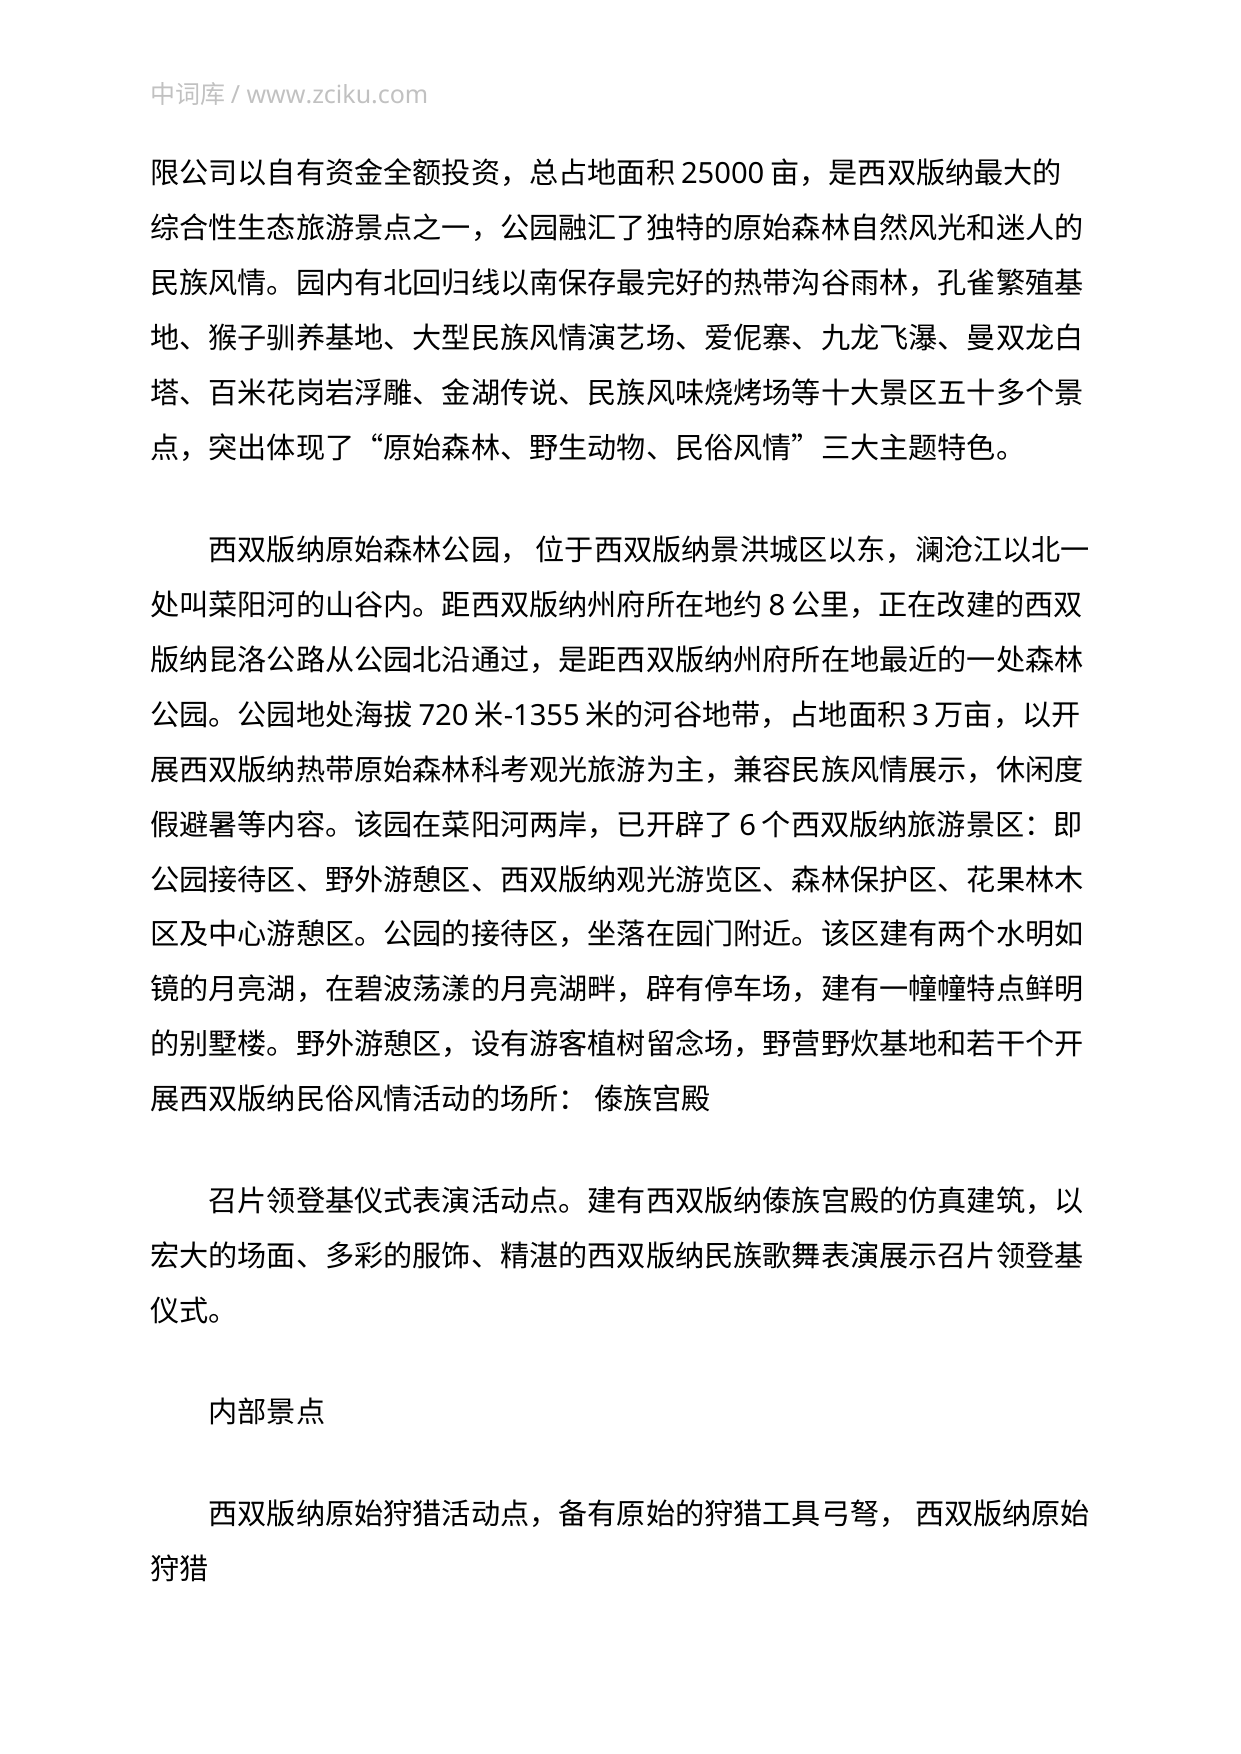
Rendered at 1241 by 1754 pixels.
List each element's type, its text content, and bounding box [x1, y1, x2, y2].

text 召片领登基仪式表演活动点。建有西双版纳傣族宫殿的仿真建筑，以宏大的场面、多彩的服饰、精湛的西双版纳民族歌舞表演展示召片领登基仪式。 [150, 1177, 1090, 1329]
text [150, 150, 1090, 467]
text 内部景点 [150, 1389, 1090, 1431]
text 西双版纳原始狩猎活动点，备有原始的狩猎工具弓弩， 西双版纳原始狩猎 [150, 1491, 1090, 1588]
text 西双版纳原始森林公园， 位于西双版纳景洪城区以东，澜沧江以北一处叫菜阳河的山谷内。距西双版纳州府所在地约8公里，正在改建的西双版纳昆洛公路从公园北沿通过，是距西双版纳州府所在地最近的一处森林公园。公园地处海拔720米-1355米的河谷地带，占地面积3万亩，以开展西双版纳热带原始森林科考观光旅游为主，兼容民族风情展示，休闲度假避暑等内容。该园在菜阳河两岸，已开辟了6个西双版纳旅游景区：即公园接待区、野外游憩区、西双版纳观光游览区、森林保护区、花果林木区及中心游憩区。公园的接待区，坐落在园门附近。该区建有两个水明如镜的月亮湖，在碧波荡漾的月亮湖畔，辟有停车场，建有一幢幢特点鲜明的别墅楼。野外游憩区，设有游客植树留念场，野营野炊基地和若干个开展西双版纳民俗风情活动的场所： 傣族宫殿 [150, 526, 1090, 1118]
